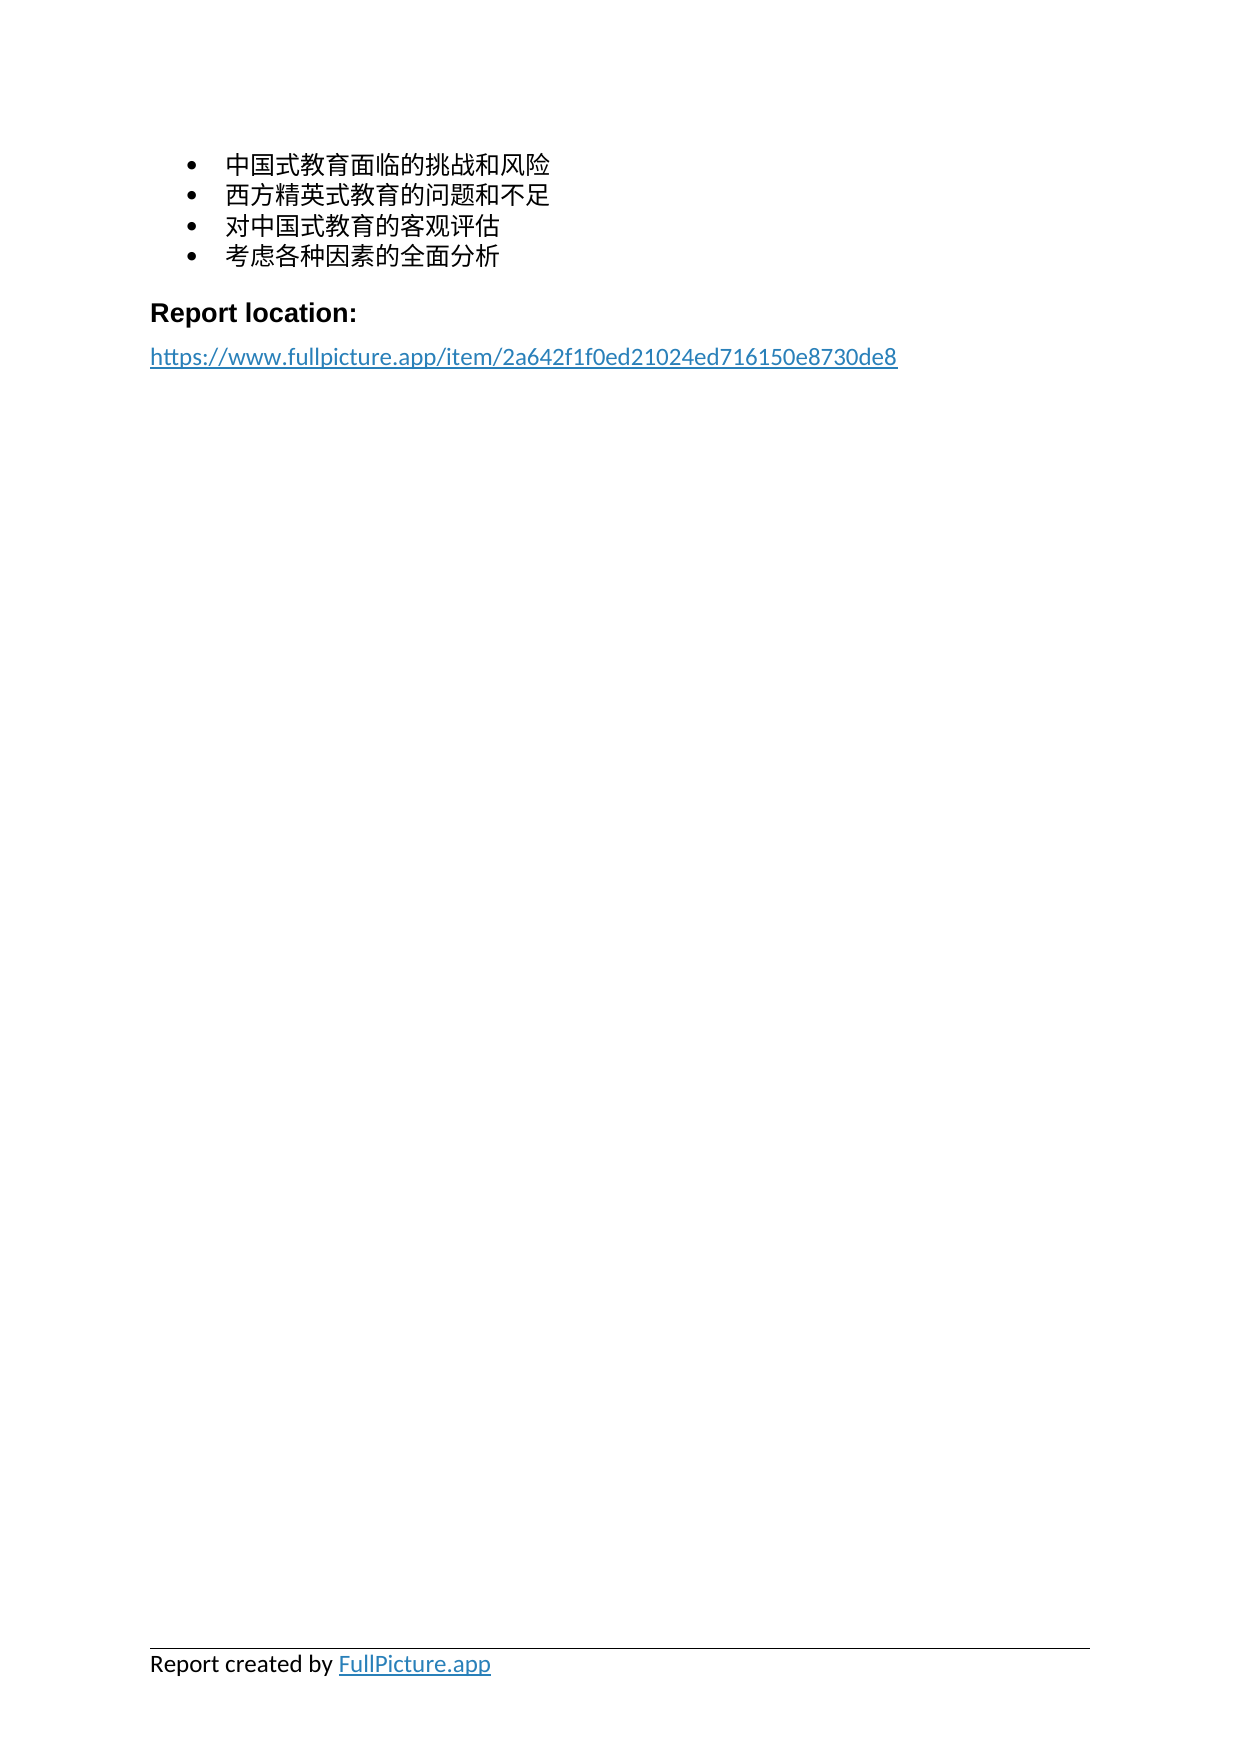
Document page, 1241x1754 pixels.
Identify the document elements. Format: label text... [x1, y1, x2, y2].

list 西方精英式教育的问题和不足 [187, 181, 1090, 211]
list 中国式教育面临的挑战和风险 [187, 150, 1090, 181]
list 对中国式教育的客观评估 [187, 211, 1090, 242]
list 考虑各种因素的全面分析 [187, 242, 1090, 272]
subtitle Report location: [150, 297, 1090, 328]
text https://www.fullpicture.app/item/2a642f1f0ed21024ed716150e8730de8 [150, 341, 1090, 371]
